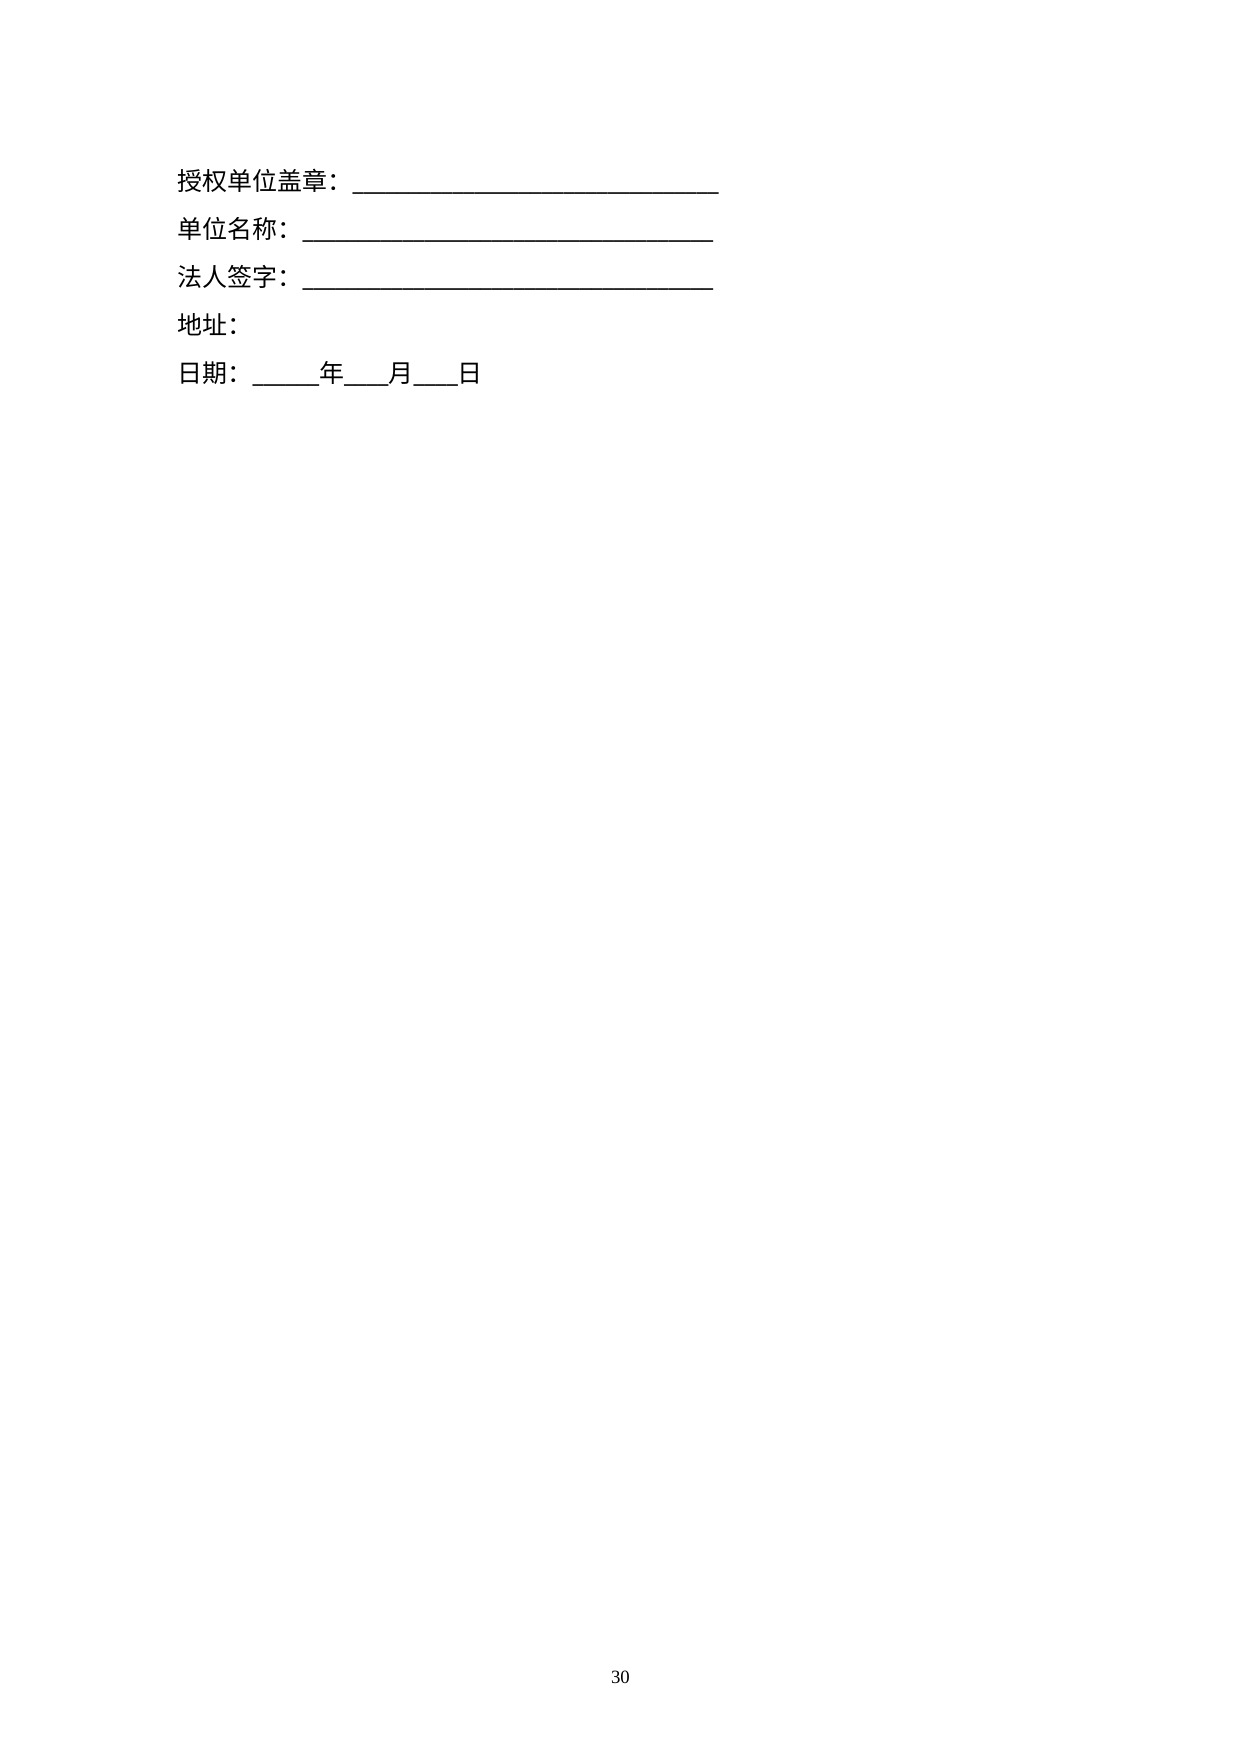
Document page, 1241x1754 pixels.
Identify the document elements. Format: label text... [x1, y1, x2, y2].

text 授权单位盖章：_________________________________ [112, 152, 1128, 200]
text 地址： [112, 296, 1128, 344]
text 法人签字：_____________________________________ [112, 248, 1128, 296]
text 日期：______年____月____日 [112, 344, 1128, 392]
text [112, 200, 1128, 248]
